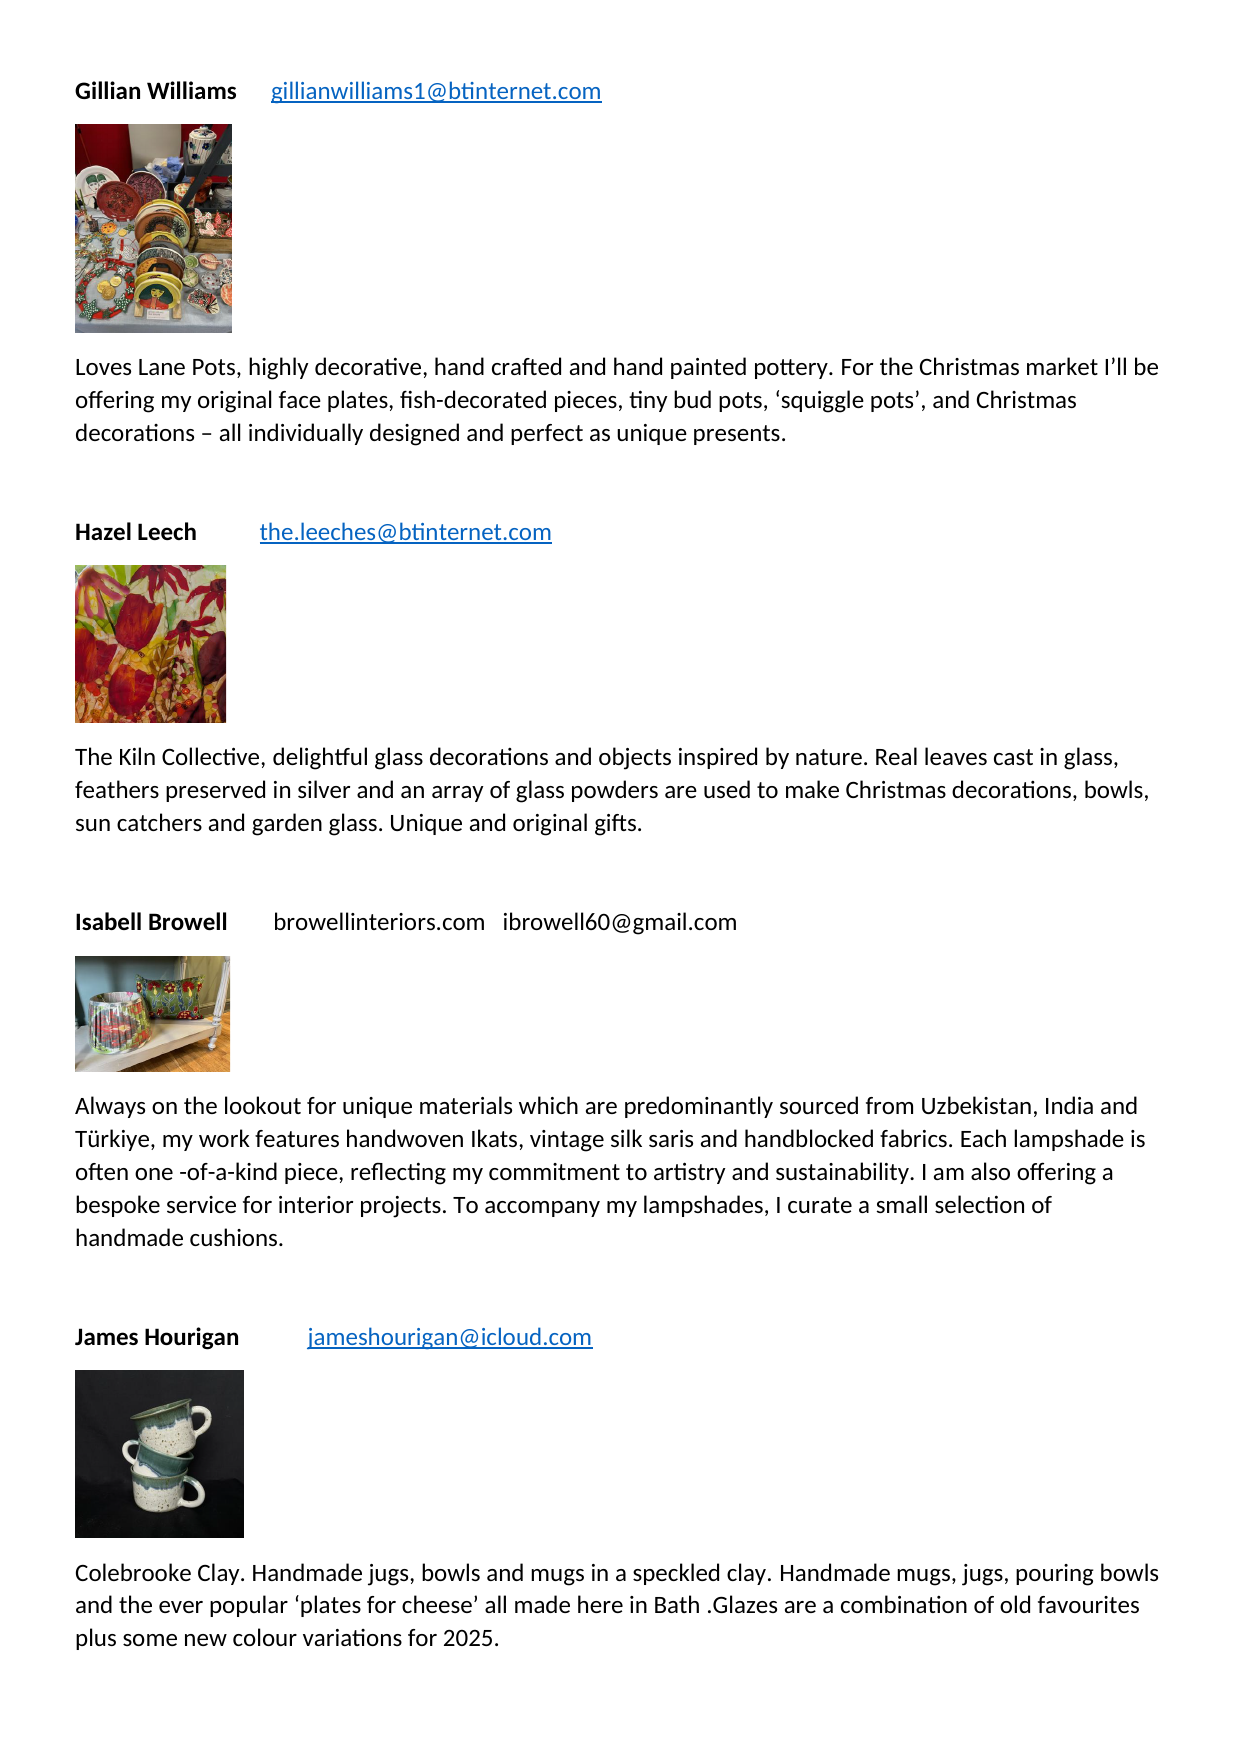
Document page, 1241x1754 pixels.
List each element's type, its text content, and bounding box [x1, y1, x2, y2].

text Always on the lookout for unique materials which are predominantly sourced from Uzbekistan, India and Türkiye, my work features handwoven Ikats, vintage silk saris and handblocked fabrics. Each lampshade is often one -of-a-kind piece, reflecting my commitment to artistry and sustainability. I am also offering a bespoke service for interior projects. To accompany my lampshades, I curate a small selection of handmade cushions. [75, 1090, 1165, 1252]
text Gillian Williams gillianwilliams1@btinternet.com [75, 75, 1165, 106]
text Colebrooke Clay. Handmade jugs, bowls and mugs in a speckled clay. Handmade mugs, jugs, pouring bowls and the ever popular ‘plates for cheese’ all made here in Bath .Glazes are a combination of old favourites plus some new colour variations for 2025. [75, 1557, 1165, 1653]
text James Hourigan jameshourigan@icloud.com [75, 1321, 1165, 1351]
text The Kiln Collective, delightful glass decorations and objects inspired by nature. Real leaves cast in glass, feathers preserved in silver and an array of glass powders are used to make Christmas decorations, bowls, sun catchers and garden glass. Unique and original gifts. [75, 741, 1165, 838]
text Isabell Browell browellinteriors.com ibrowell60@gmail.com [75, 906, 1165, 937]
text Hazel Leech the.leeches@btinternet.com [75, 516, 1165, 547]
text Loves Lane Pots, highly decorative, hand crafted and hand painted pottery. For the Christmas market I’ll be offering my original face plates, fish-decorated pieces, tiny bud pots, ‘squiggle pots’, and Christmas decorations – all individually designed and perfect as unique presents. [75, 351, 1165, 447]
